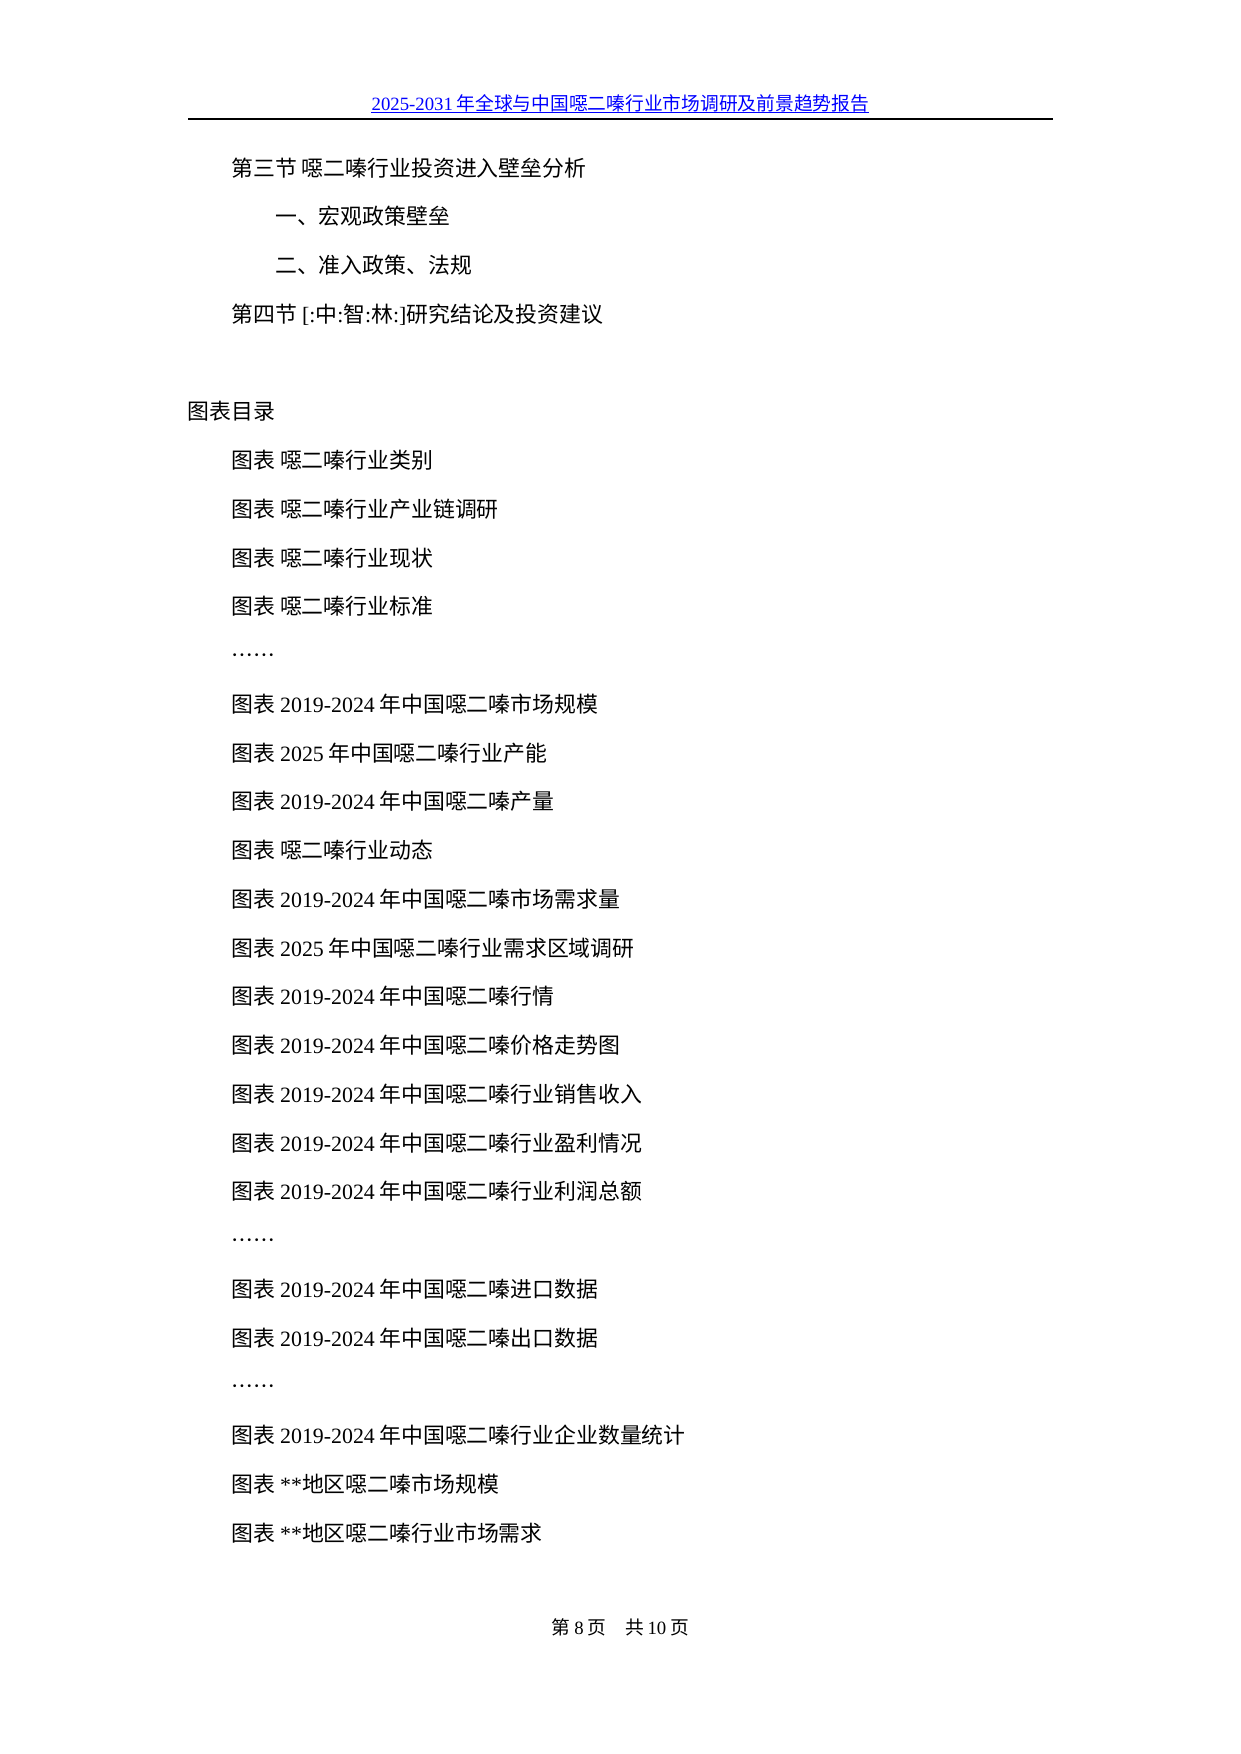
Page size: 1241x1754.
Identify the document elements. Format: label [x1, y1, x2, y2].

text [187, 150, 1053, 1548]
